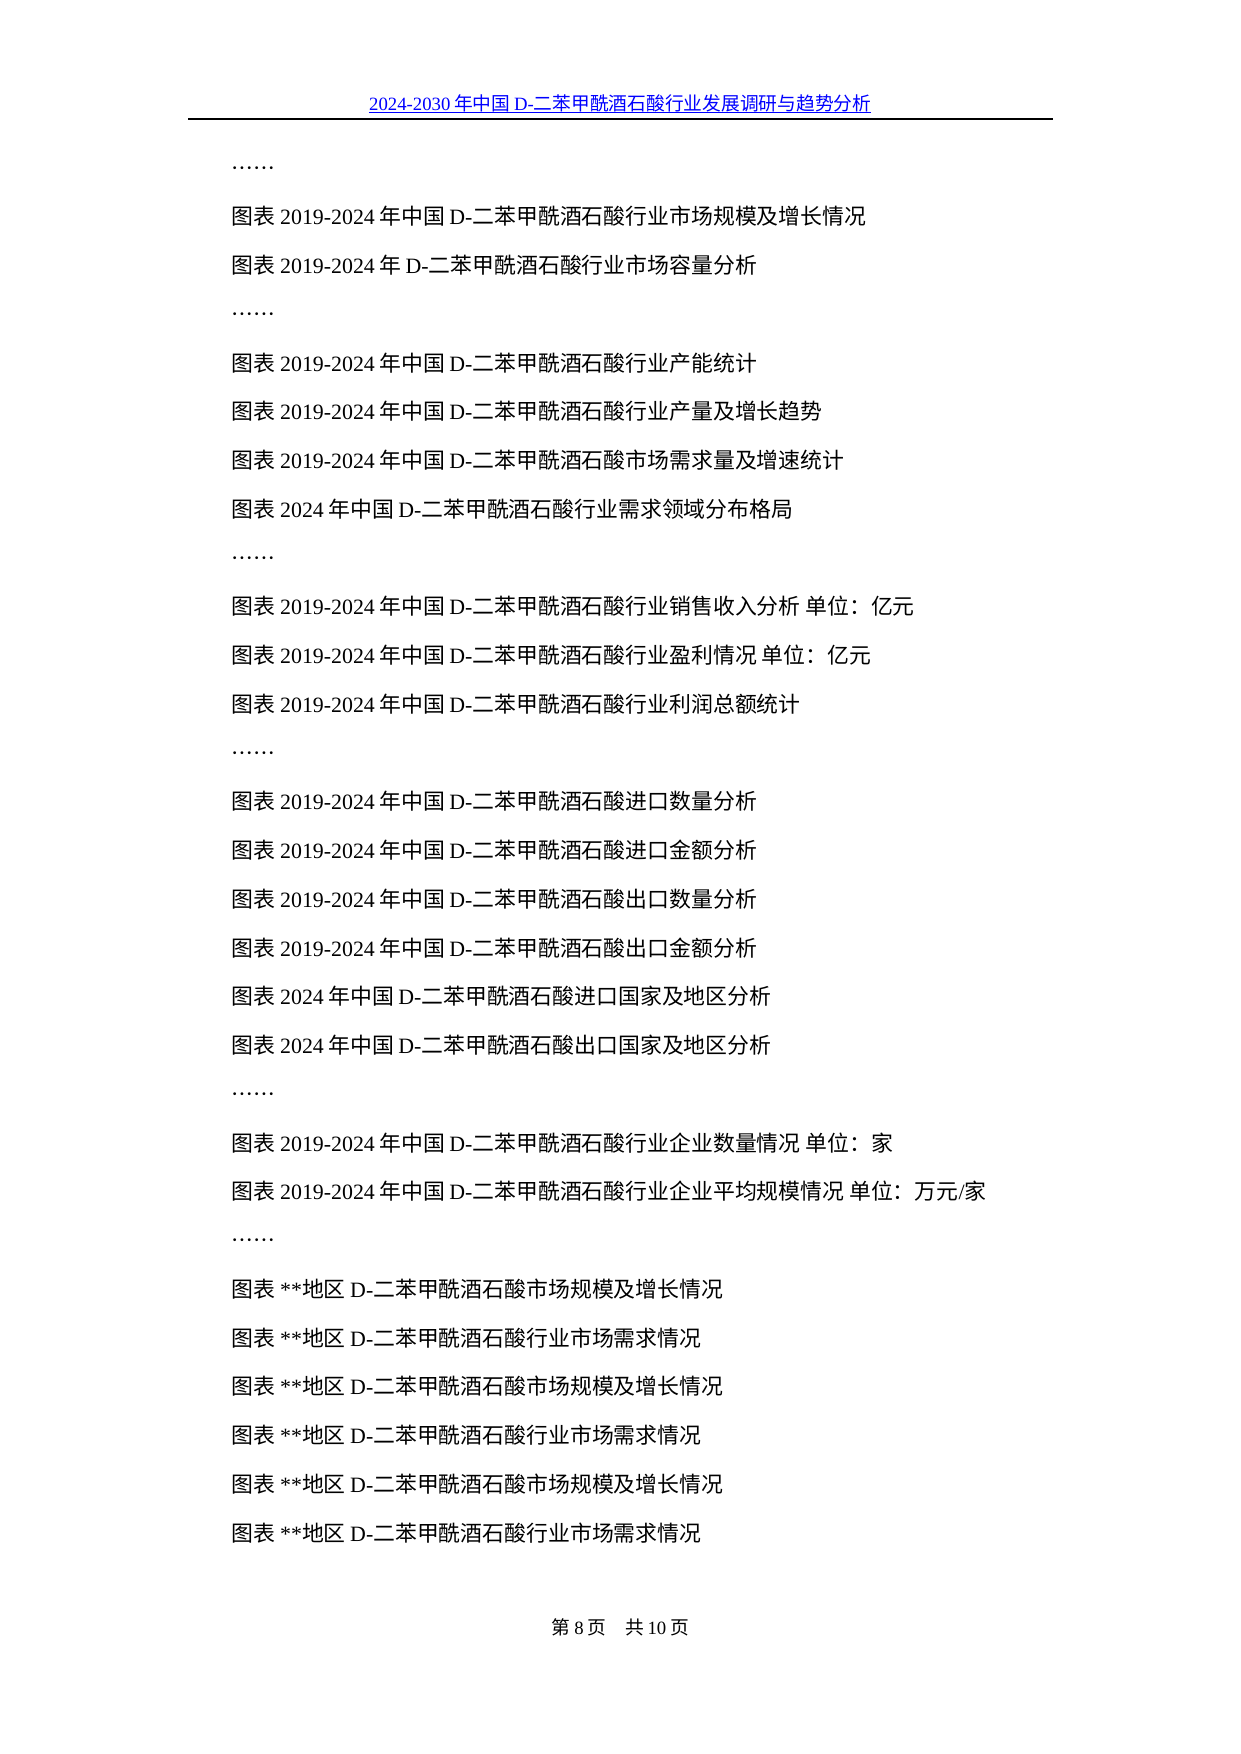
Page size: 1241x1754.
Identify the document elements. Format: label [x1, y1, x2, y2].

text [187, 150, 1053, 1548]
